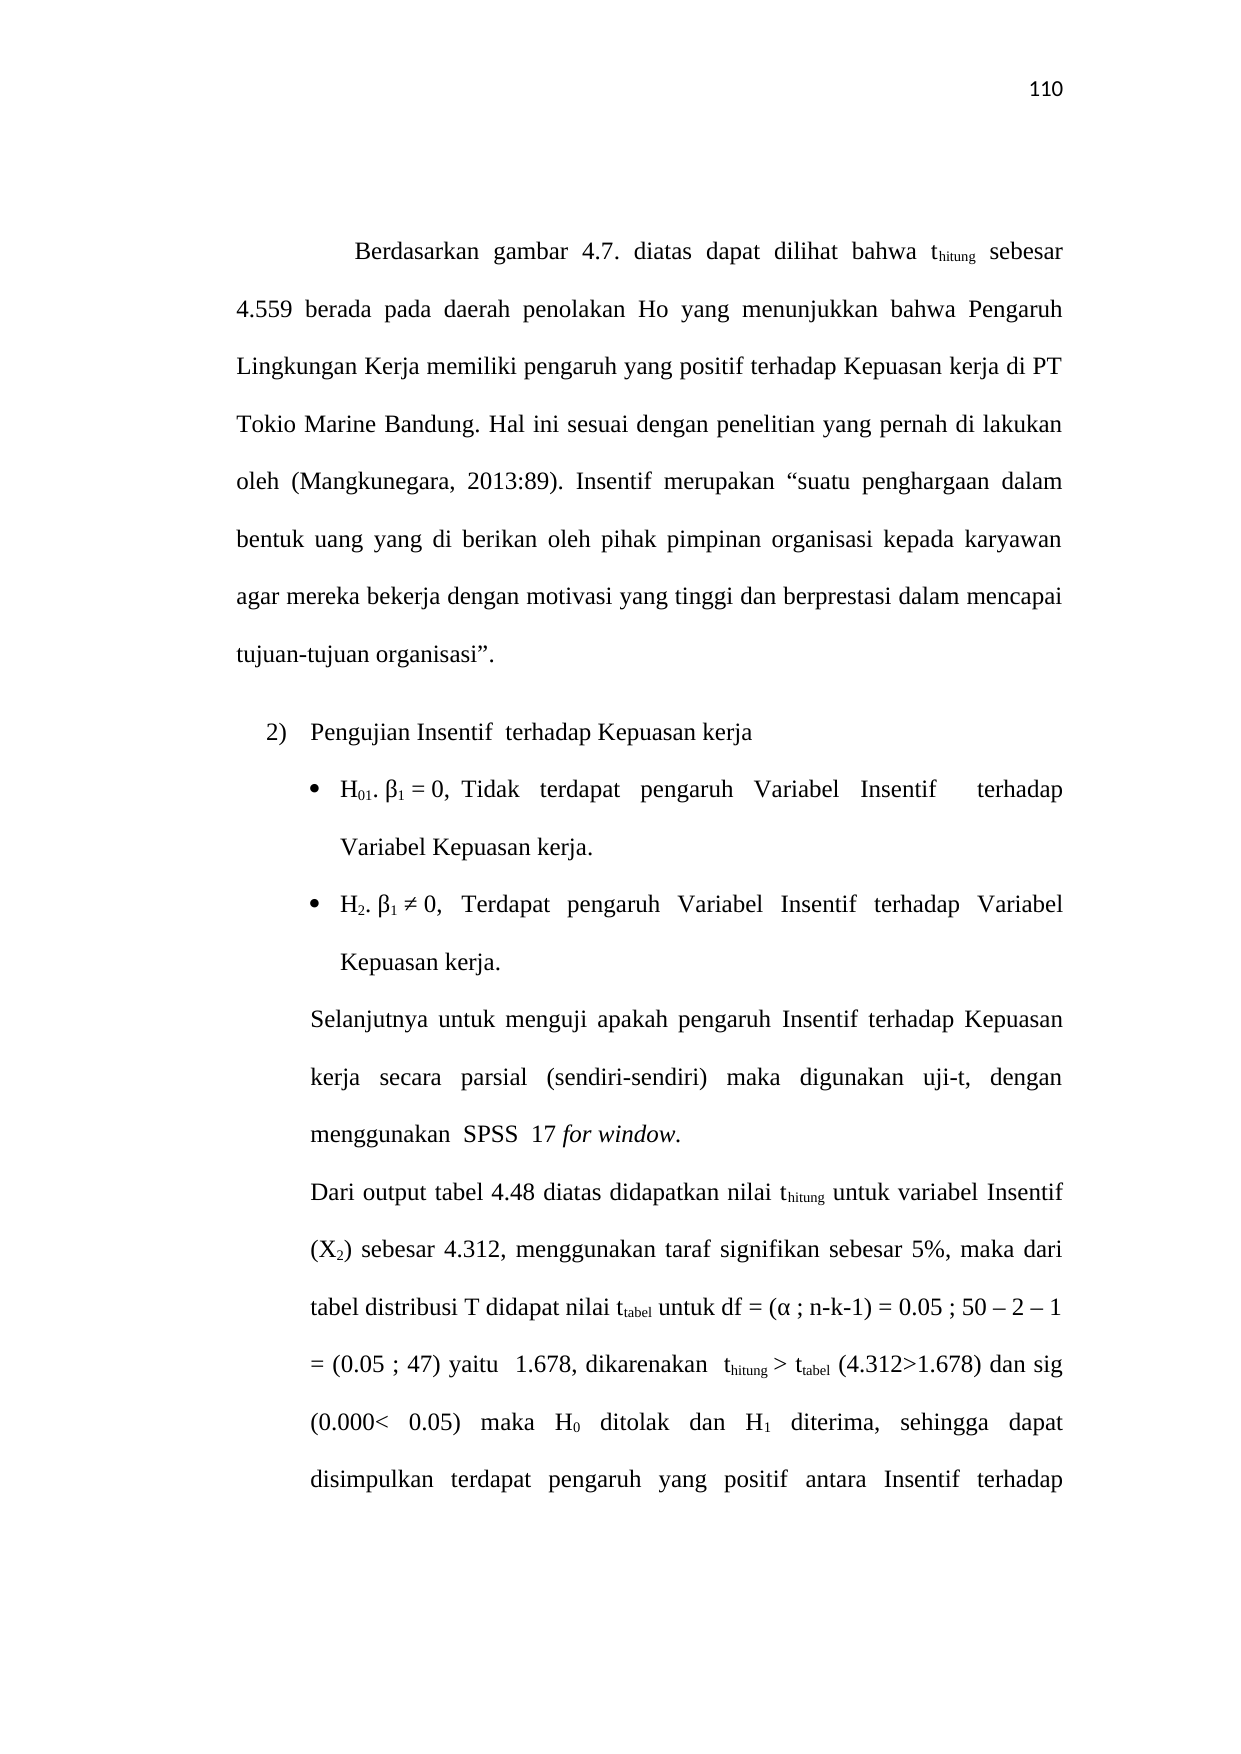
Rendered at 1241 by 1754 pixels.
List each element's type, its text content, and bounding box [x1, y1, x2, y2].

list H2. β1 ≠ 0, Terdapat pengaruh Variabel Insentif terhadap Variabel Kepuasan kerja. [310, 889, 1063, 976]
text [310, 1177, 1063, 1493]
list H01. β1 = 0, Tidak terdapat pengaruh Variabel Insentif terhadap Variabel Kepuasan kerja. [310, 774, 1063, 861]
text 2) Pengujian Insentif terhadap Kepuasan kerja [266, 717, 1063, 746]
text Selanjutnya untuk menguji apakah pengaruh Insentif terhadap Kepuasan kerja secara parsial (sendiri-sendiri) maka digunakan uji-t, dengan menggunakan SPSS 17 for window. [310, 1004, 1063, 1148]
text Berdasarkan gambar 4.7. diatas dapat dilihat bahwa thitung sebesar 4.559 berada pada daerah penolakan Ho yang menunjukkan bahwa Pengaruh Lingkungan Kerja memiliki pengaruh yang positif terhadap Kepuasan kerja di PT Tokio Marine Bandung. Hal ini sesuai dengan penelitian yang pernah di lakukan oleh (Mangkunegara, 2013:89). Insentif merupakan “suatu penghargaan dalam bentuk uang yang di berikan oleh pihak pimpinan organisasi kepada karyawan agar mereka bekerja dengan motivasi yang tinggi dan berprestasi dalam mencapai tujuan-tujuan organisasi”. [236, 236, 1063, 667]
